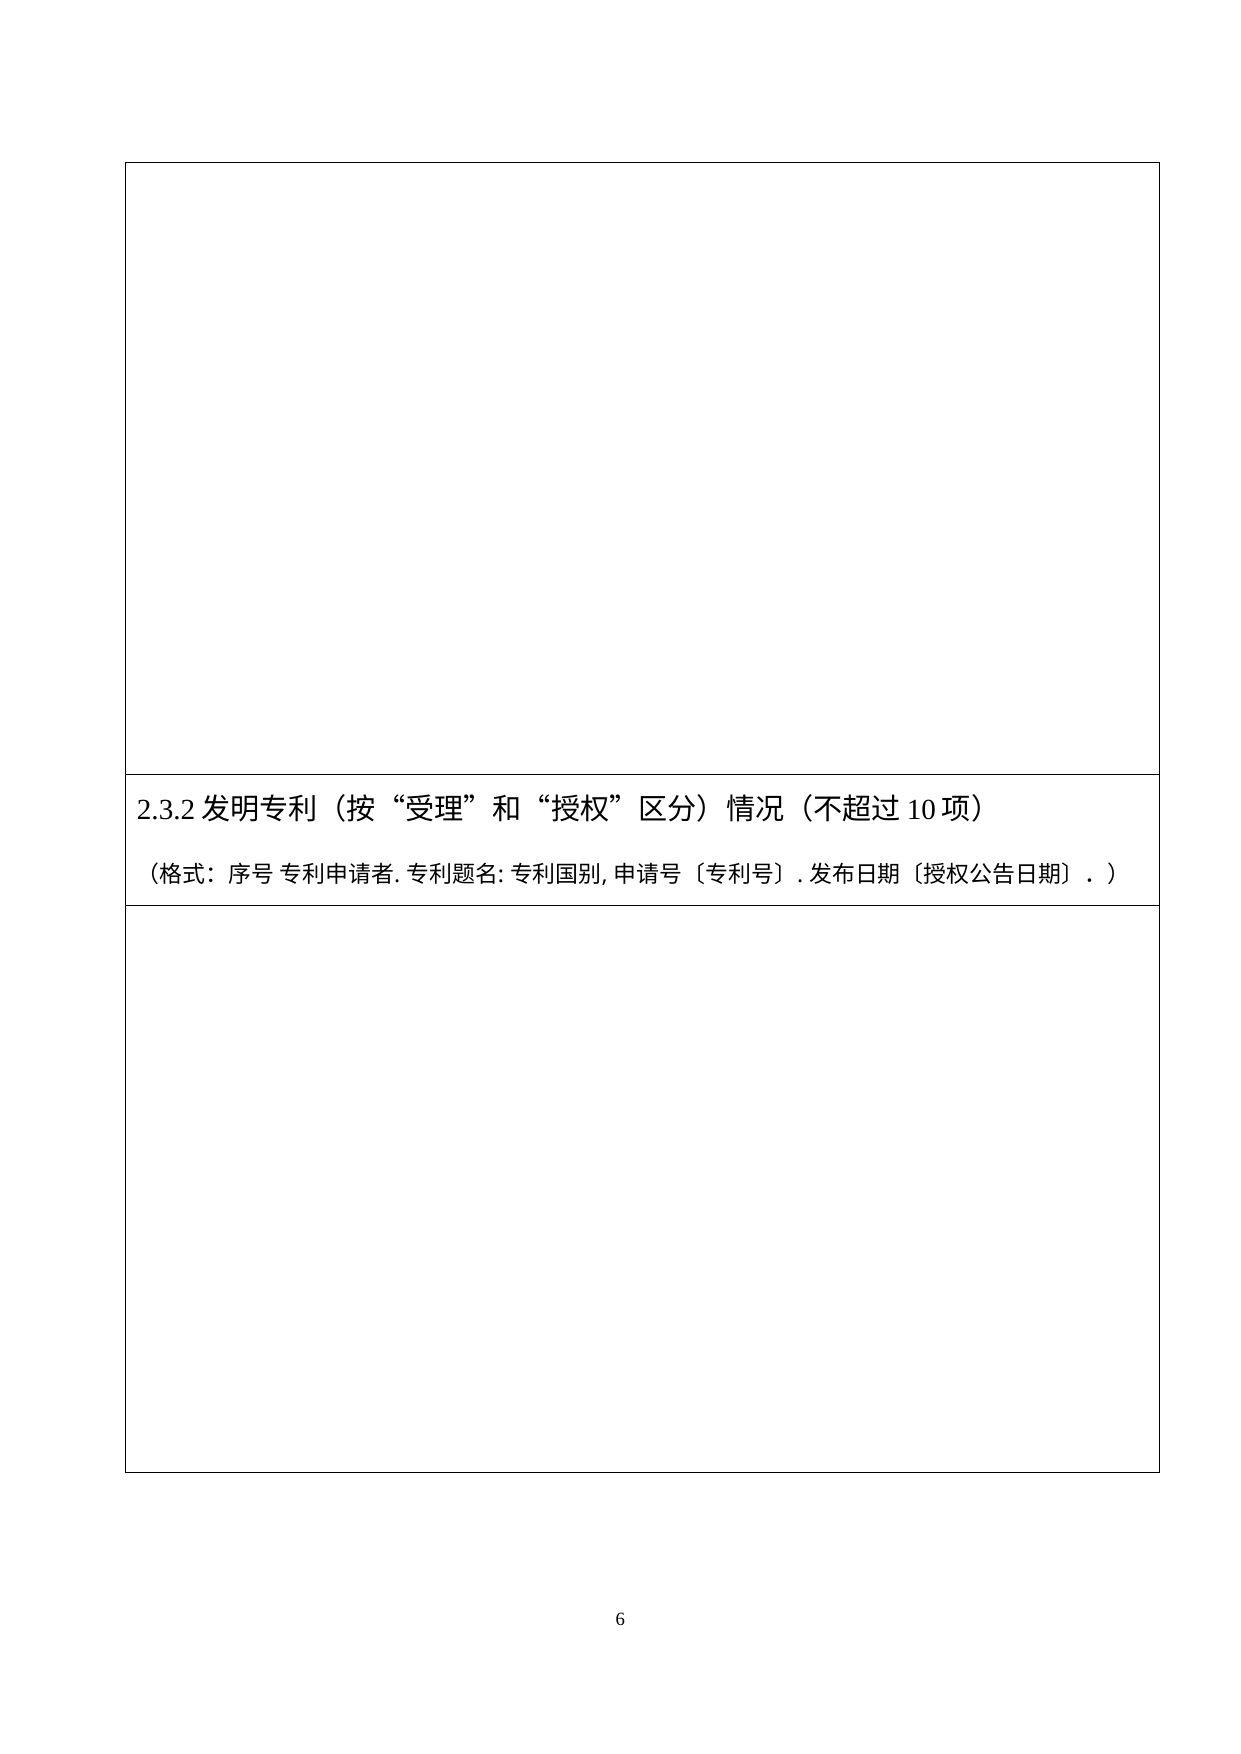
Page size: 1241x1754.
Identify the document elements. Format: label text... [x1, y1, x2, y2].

table_cell 2.3.2发明专利（按“受理”和“授权”区分）情况（不超过10项） （格式：序号 专利申请者. 专利题名: 专利国别, 申请号〔专利号〕. 发布日期〔授权公告日期〕．） [126, 775, 1159, 904]
table_cell [126, 906, 1159, 1472]
table_cell [126, 163, 1159, 773]
